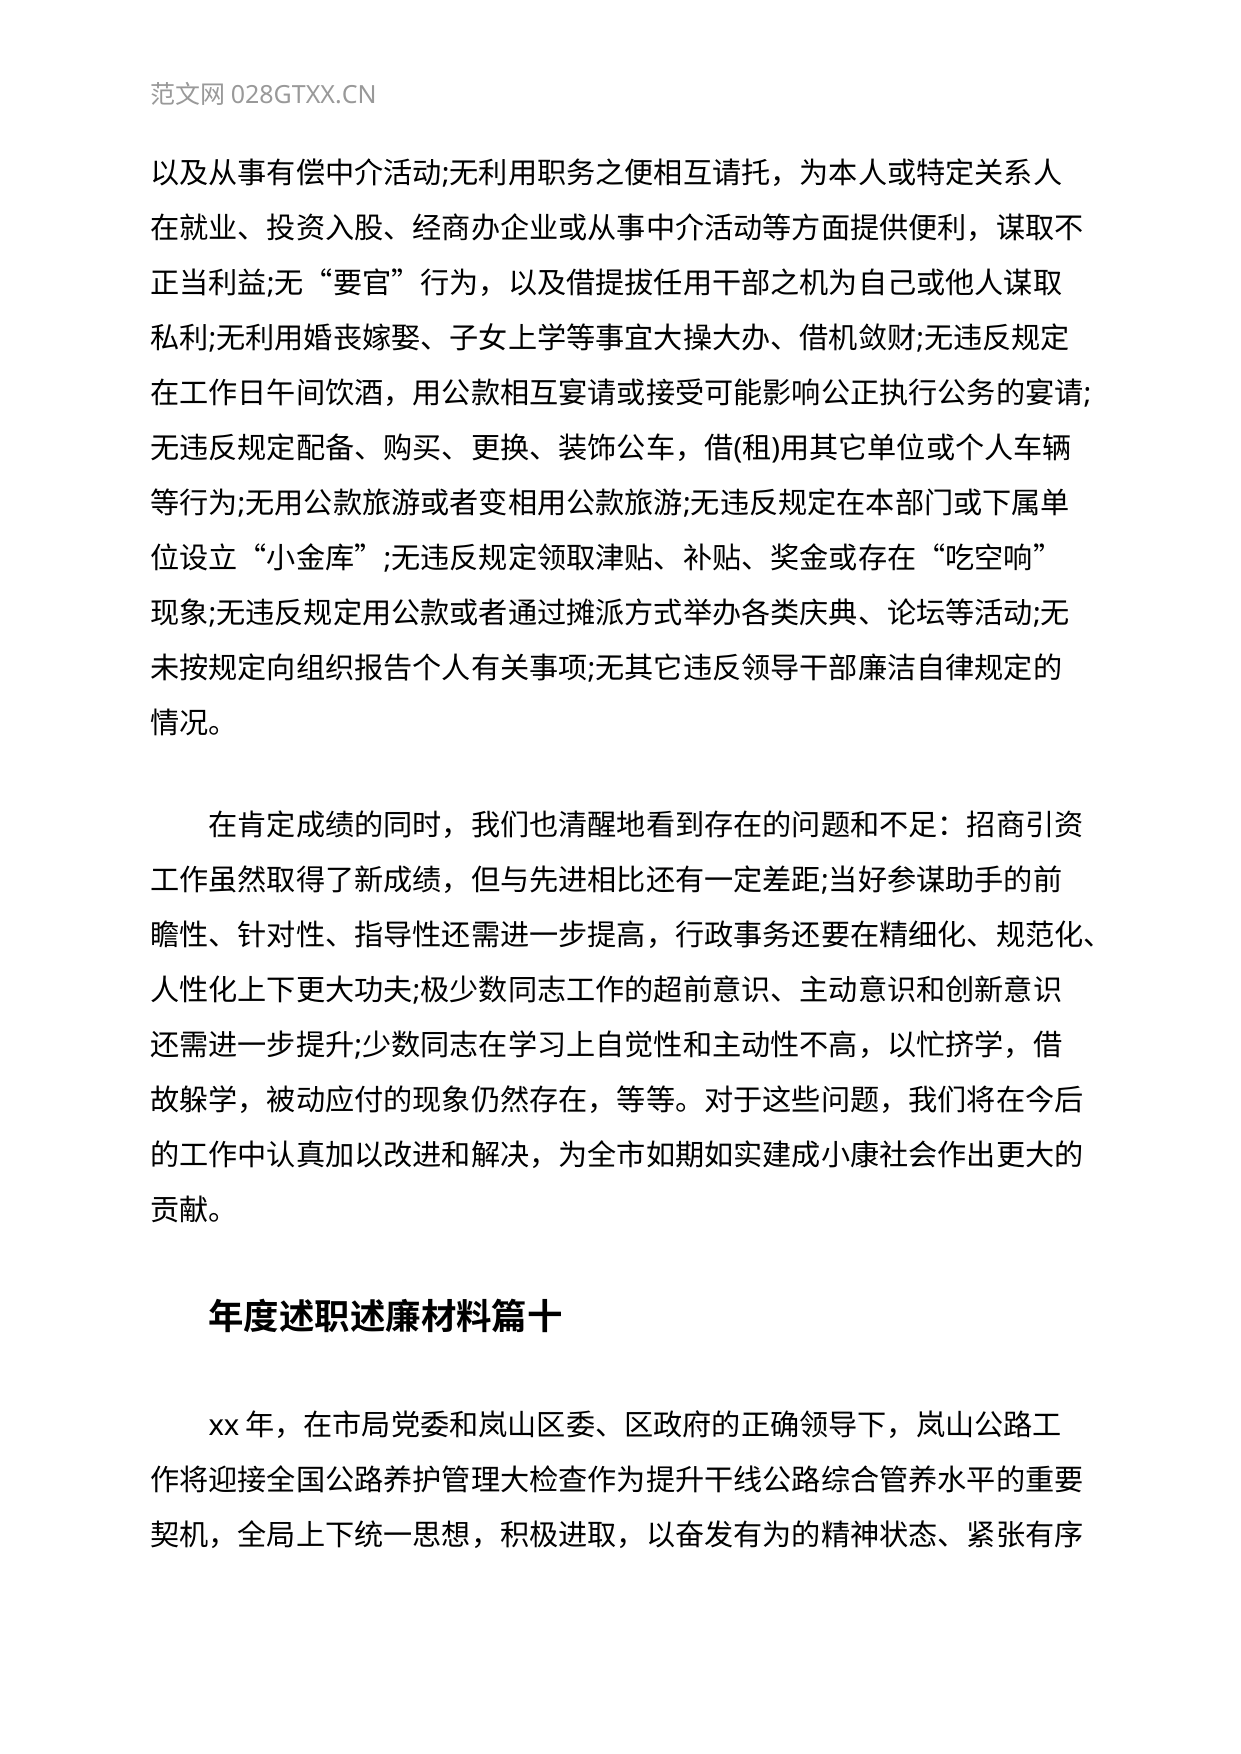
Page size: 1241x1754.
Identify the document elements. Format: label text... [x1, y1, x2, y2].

text 年度述职述廉材料篇十 [150, 1288, 1090, 1339]
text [150, 150, 1090, 742]
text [150, 1401, 1090, 1554]
text 在肯定成绩的同时，我们也清醒地看到存在的问题和不足：招商引资工作虽然取得了新成绩，但与先进相比还有一定差距;当好参谋助手的前瞻性、针对性、指导性还需进一步提高，行政事务还要在精细化、规范化、人性化上下更大功夫;极少数同志工作的超前意识、主动意识和创新意识还需进一步提升;少数同志在学习上自觉性和主动性不高，以忙挤学，借故躲学，被动应付的现象仍然存在，等等。对于这些问题，我们将在今后的工作中认真加以改进和解决，为全市如期如实建成小康社会作出更大的贡献。 [150, 802, 1090, 1228]
